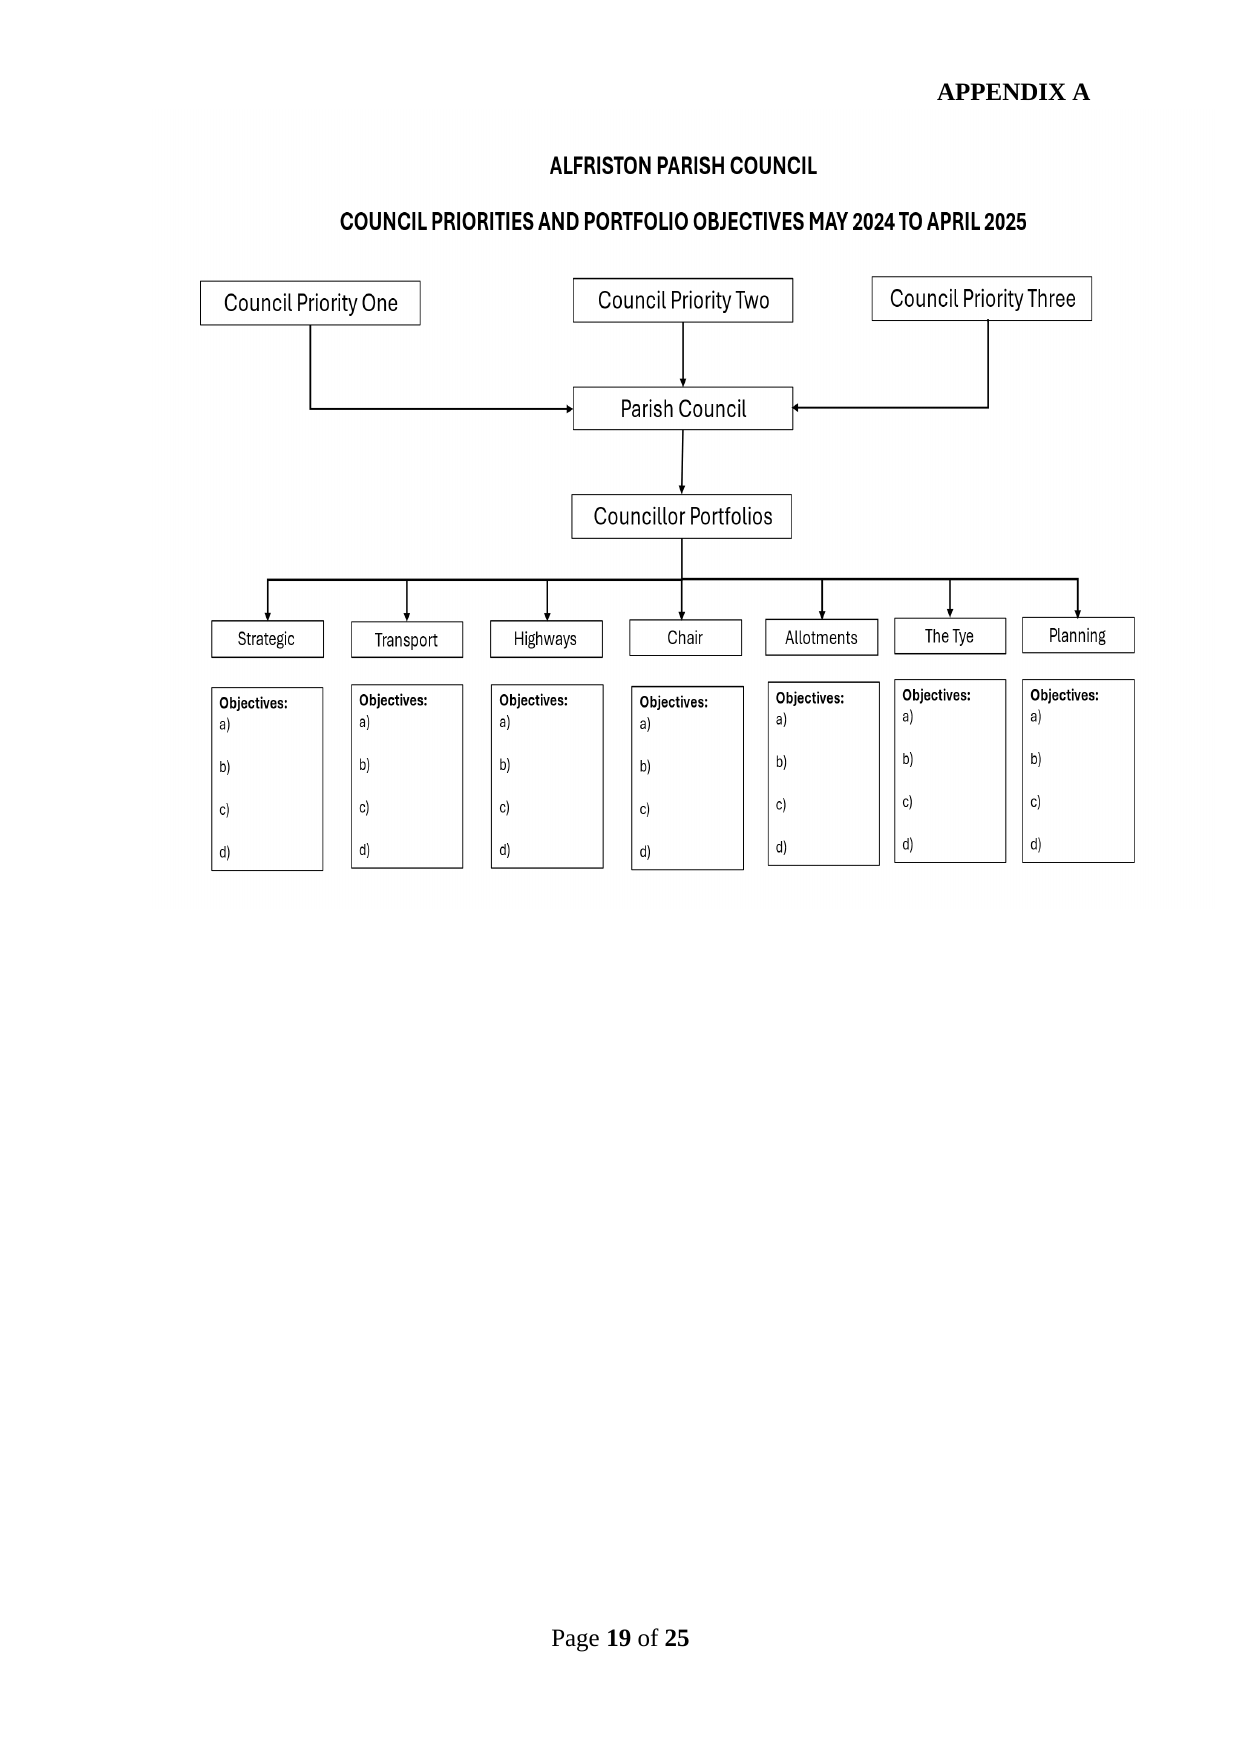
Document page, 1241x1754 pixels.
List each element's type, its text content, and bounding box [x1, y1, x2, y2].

picture [150, 109, 1215, 909]
text APPENDIX A [150, 77, 1090, 106]
